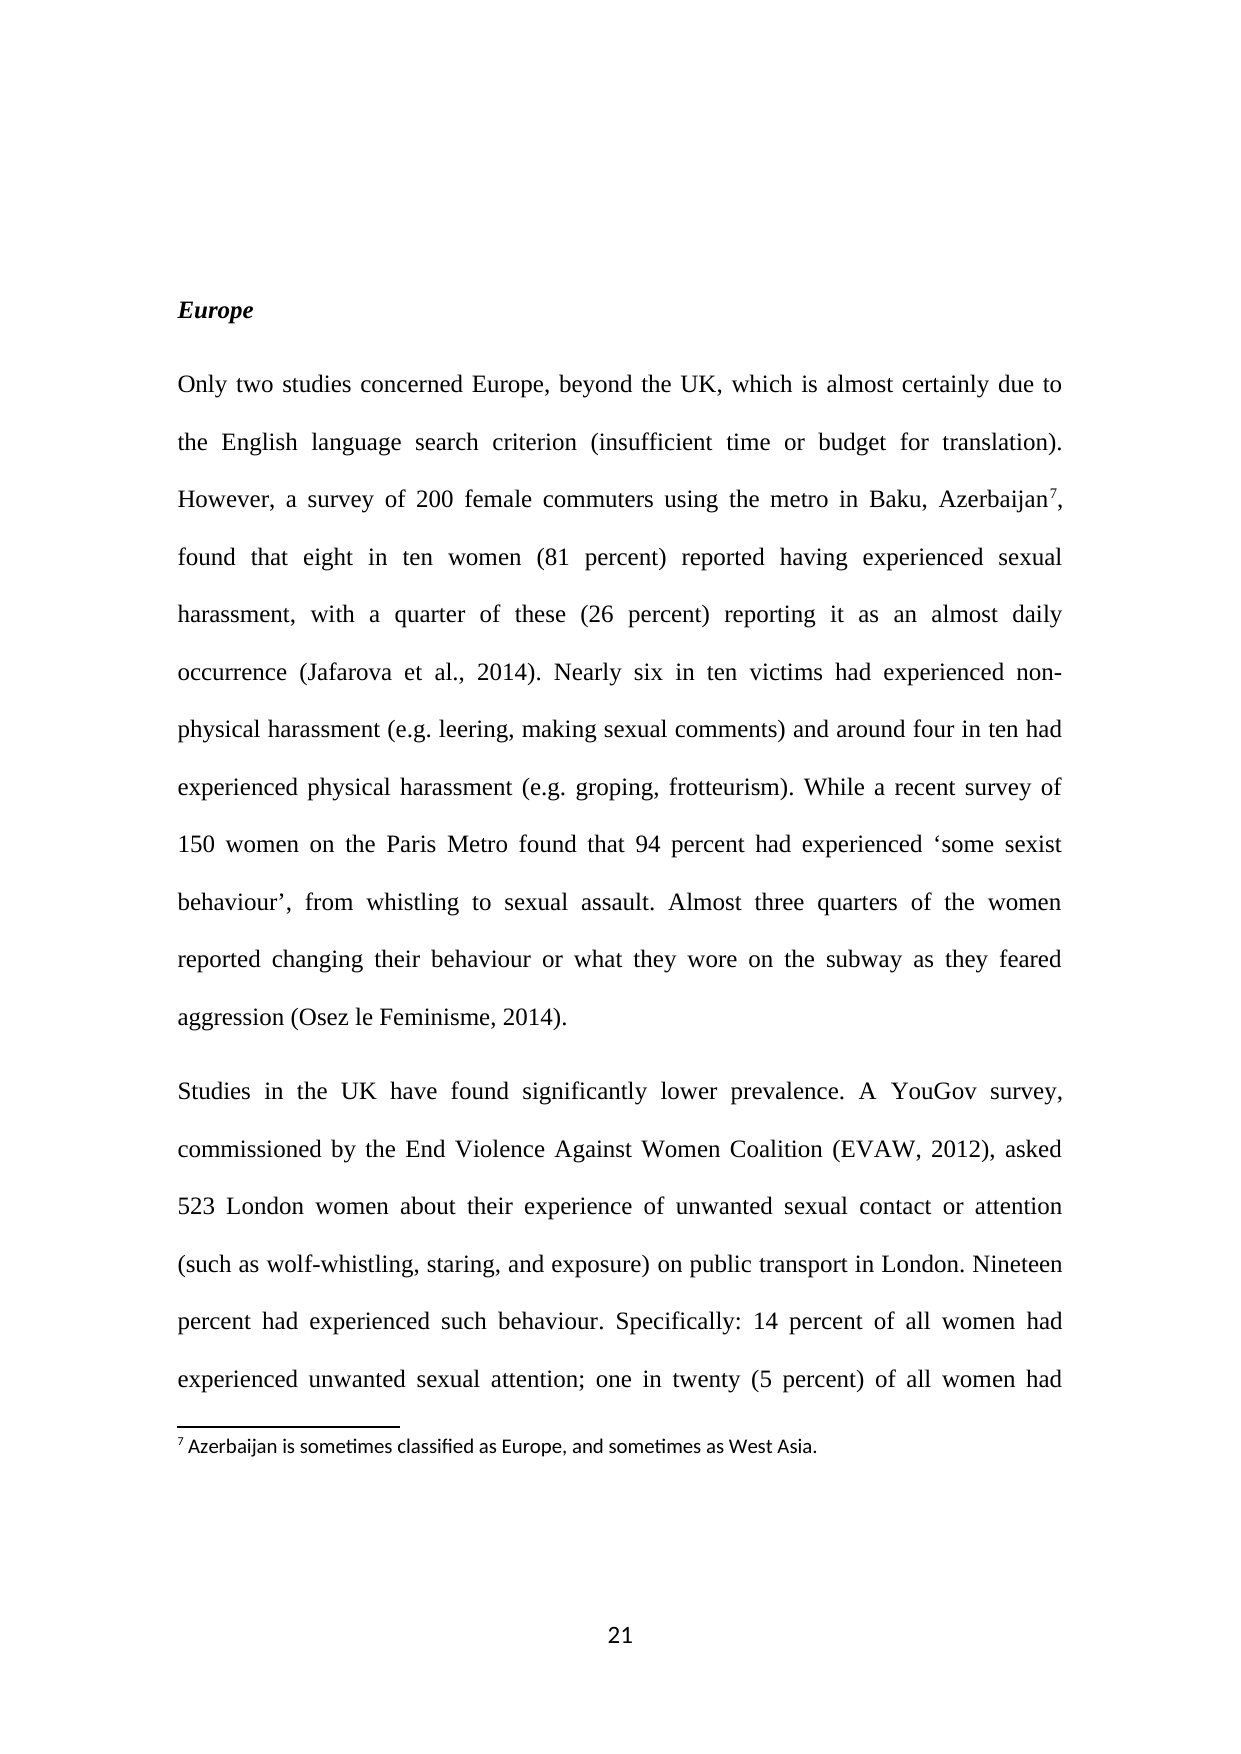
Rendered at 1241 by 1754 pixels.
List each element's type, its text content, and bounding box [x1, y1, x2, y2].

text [177, 1076, 1063, 1392]
text Only two studies concerned Europe, beyond the UK, which is almost certainly due to the English language search criterion (insufficient time or budget for translation). However, a survey of 200 female commuters using the metro in Baku, Azerbaijan, found that eight in ten women (81 percent) reported having experienced sexual harassment, with a quarter of these (26 percent) reporting it as an almost daily occurrence (Jafarova et al., 2014). Nearly six in ten victims had experienced non-physical harassment (e.g. leering, making sexual comments) and around four in ten had experienced physical harassment (e.g. groping, frotteurism). While a recent survey of 150 women on the Paris Metro found that 94 percent had experienced ‘some sexist behaviour’, from whistling to sexual assault. Almost three quarters of the women reported changing their behaviour or what they wore on the subway as they feared aggression (Osez le Feminisme, 2014). [177, 369, 1063, 1031]
text Europe [177, 295, 1063, 324]
